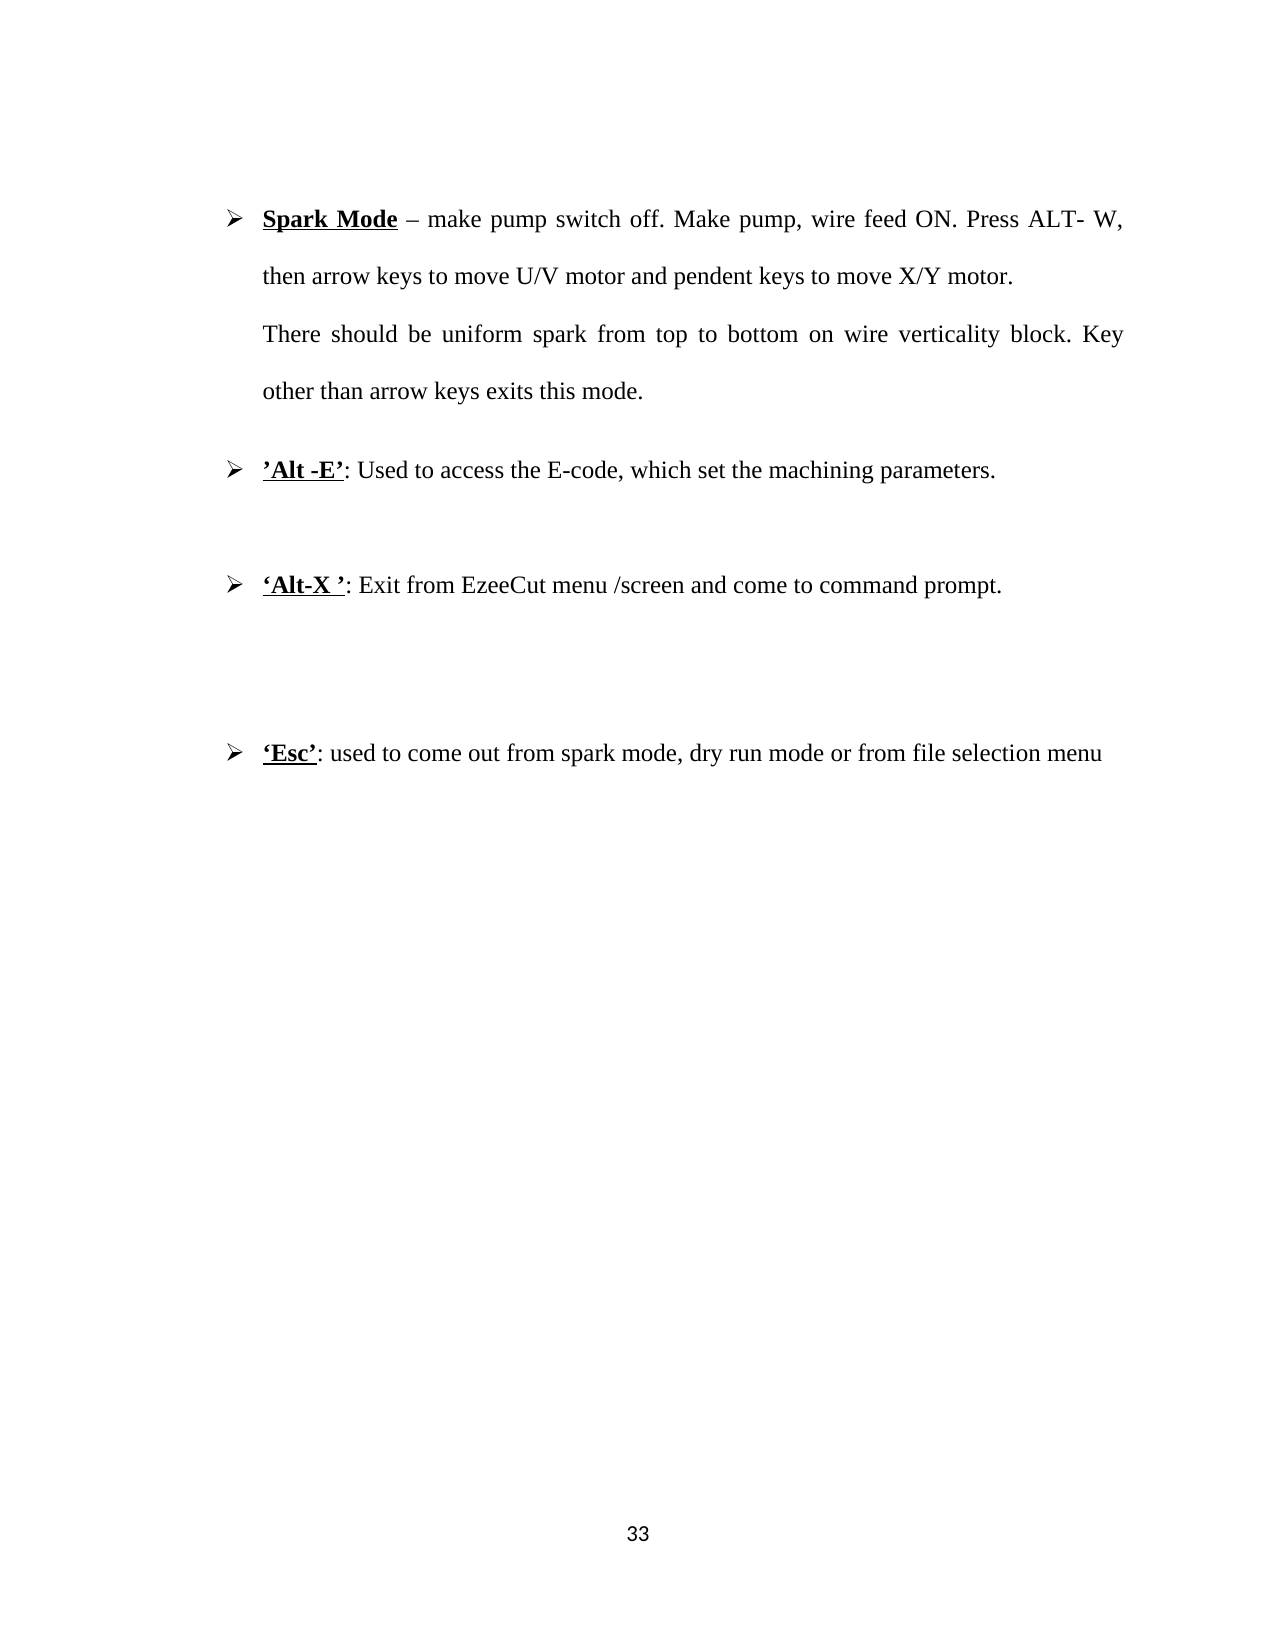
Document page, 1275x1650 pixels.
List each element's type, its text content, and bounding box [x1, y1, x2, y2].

text There should be uniform spark from top to bottom on wire verticality block. Key other than arrow keys exits this mode. [262, 319, 1125, 405]
list Spark Mode – make pump switch off. Make pump, wire feed ON. Press ALT- W, then arrow keys to move U/V motor and pendent keys to move X/Y motor. [225, 204, 1125, 290]
list ‘Alt-X ’: Exit from EzeeCut menu /screen and come to command prompt. [225, 570, 1125, 598]
list ‘Esc’: used to come out from spark mode, dry run mode or from file selection menu [225, 738, 1125, 767]
list ’Alt -E’: Used to access the E-code, which set the machining parameters. [225, 455, 1125, 483]
